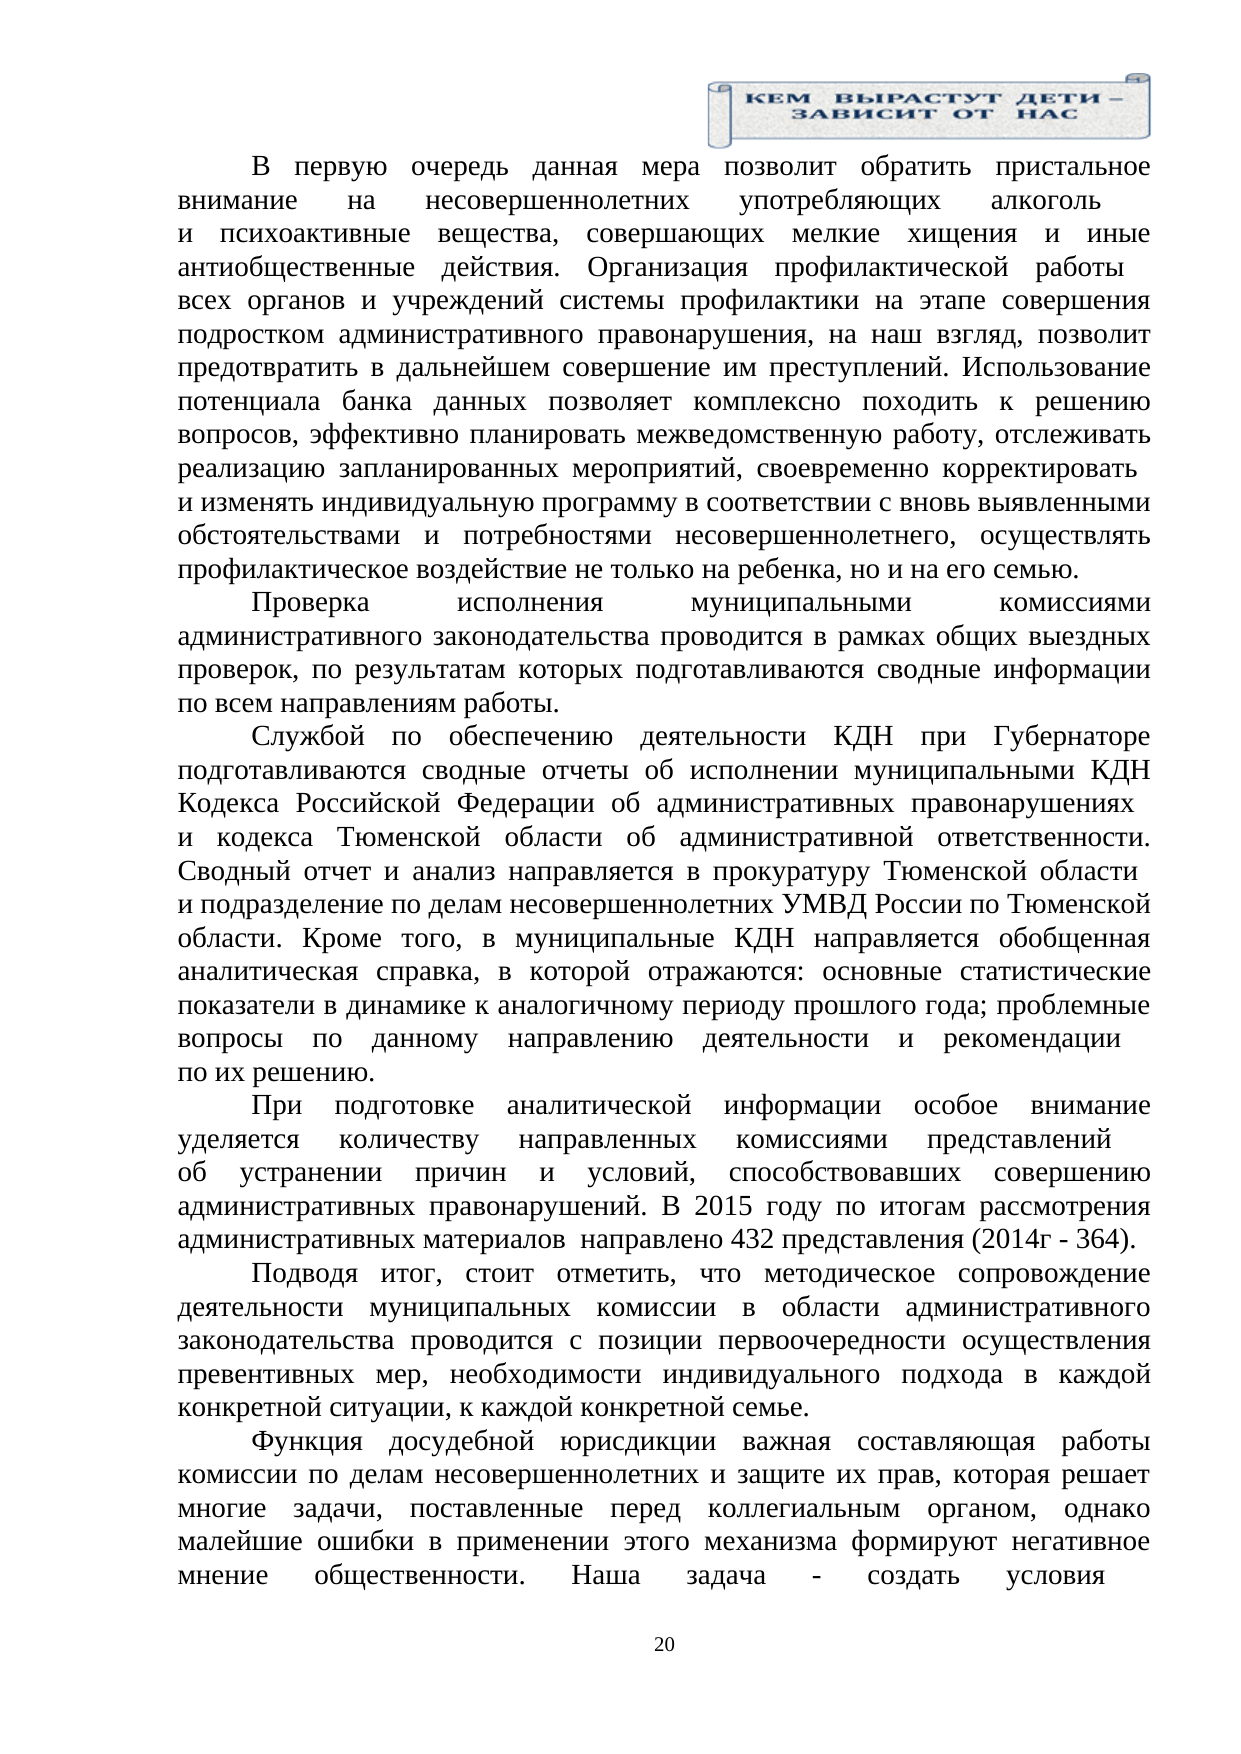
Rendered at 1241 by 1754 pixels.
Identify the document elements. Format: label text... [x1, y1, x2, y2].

text Подводя итог, стоит отметить, что методическое сопровождение деятельности муниципальных комиссии в области административного законодательства проводится с позиции первоочередности осуществления превентивных мер, необходимости индивидуального подхода в каждой конкретной ситуации, к каждой конкретной семье. [177, 1255, 1152, 1423]
text Проверка исполнения муниципальными комиссиями административного законодательства проводится в рамках общих выездных проверок, по результатам которых подготавливаются сводные информации по всем направлениям работы. [177, 584, 1152, 718]
picture [707, 73, 1152, 149]
text Службой по обеспечению деятельности КДН при Губернаторе подготавливаются сводные отчеты об исполнении муниципальными КДН Кодекса Российской Федерации об административных правонарушениях и кодекса Тюменской области об административной ответственности. Сводный отчет и анализ направляется в прокуратуру Тюменской области и подразделение по делам несовершеннолетних УМВД России по Тюменской области. Кроме того, в муниципальные КДН направляется обобщенная аналитическая справка, в которой отражаются: основные статистические показатели в динамике к аналогичному периоду прошлого года; проблемные вопросы по данному направлению деятельности и рекомендации по их решению. [177, 718, 1152, 1087]
text При подготовке аналитической информации особое внимание уделяется количеству направленных комиссиями представлений об устранении причин и условий, способствовавших совершению административных правонарушений. В 2015 году по итогам рассмотрения административных материалов направлено 432 представления (2014г - 364). [177, 1087, 1152, 1255]
text В первую очередь данная мера позволит обратить пристальное внимание на несовершеннолетних употребляющих алкоголь и психоактивные вещества, совершающих мелкие хищения и иные антиобщественные действия. Организация профилактической работы всех органов и учреждений системы профилактики на этапе совершения подростком административного правонарушения, на наш взгляд, позволит предотвратить в дальнейшем совершение им преступлений. Использование потенциала банка данных позволяет комплексно походить к решению вопросов, эффективно планировать межведомственную работу, отслеживать реализацию запланированных мероприятий, своевременно корректировать и изменять индивидуальную программу в соответствии с вновь выявленными обстоятельствами и потребностями несовершеннолетнего, осуществлять профилактическое воздействие не только на ребенка, но и на его семью. [177, 148, 1152, 584]
